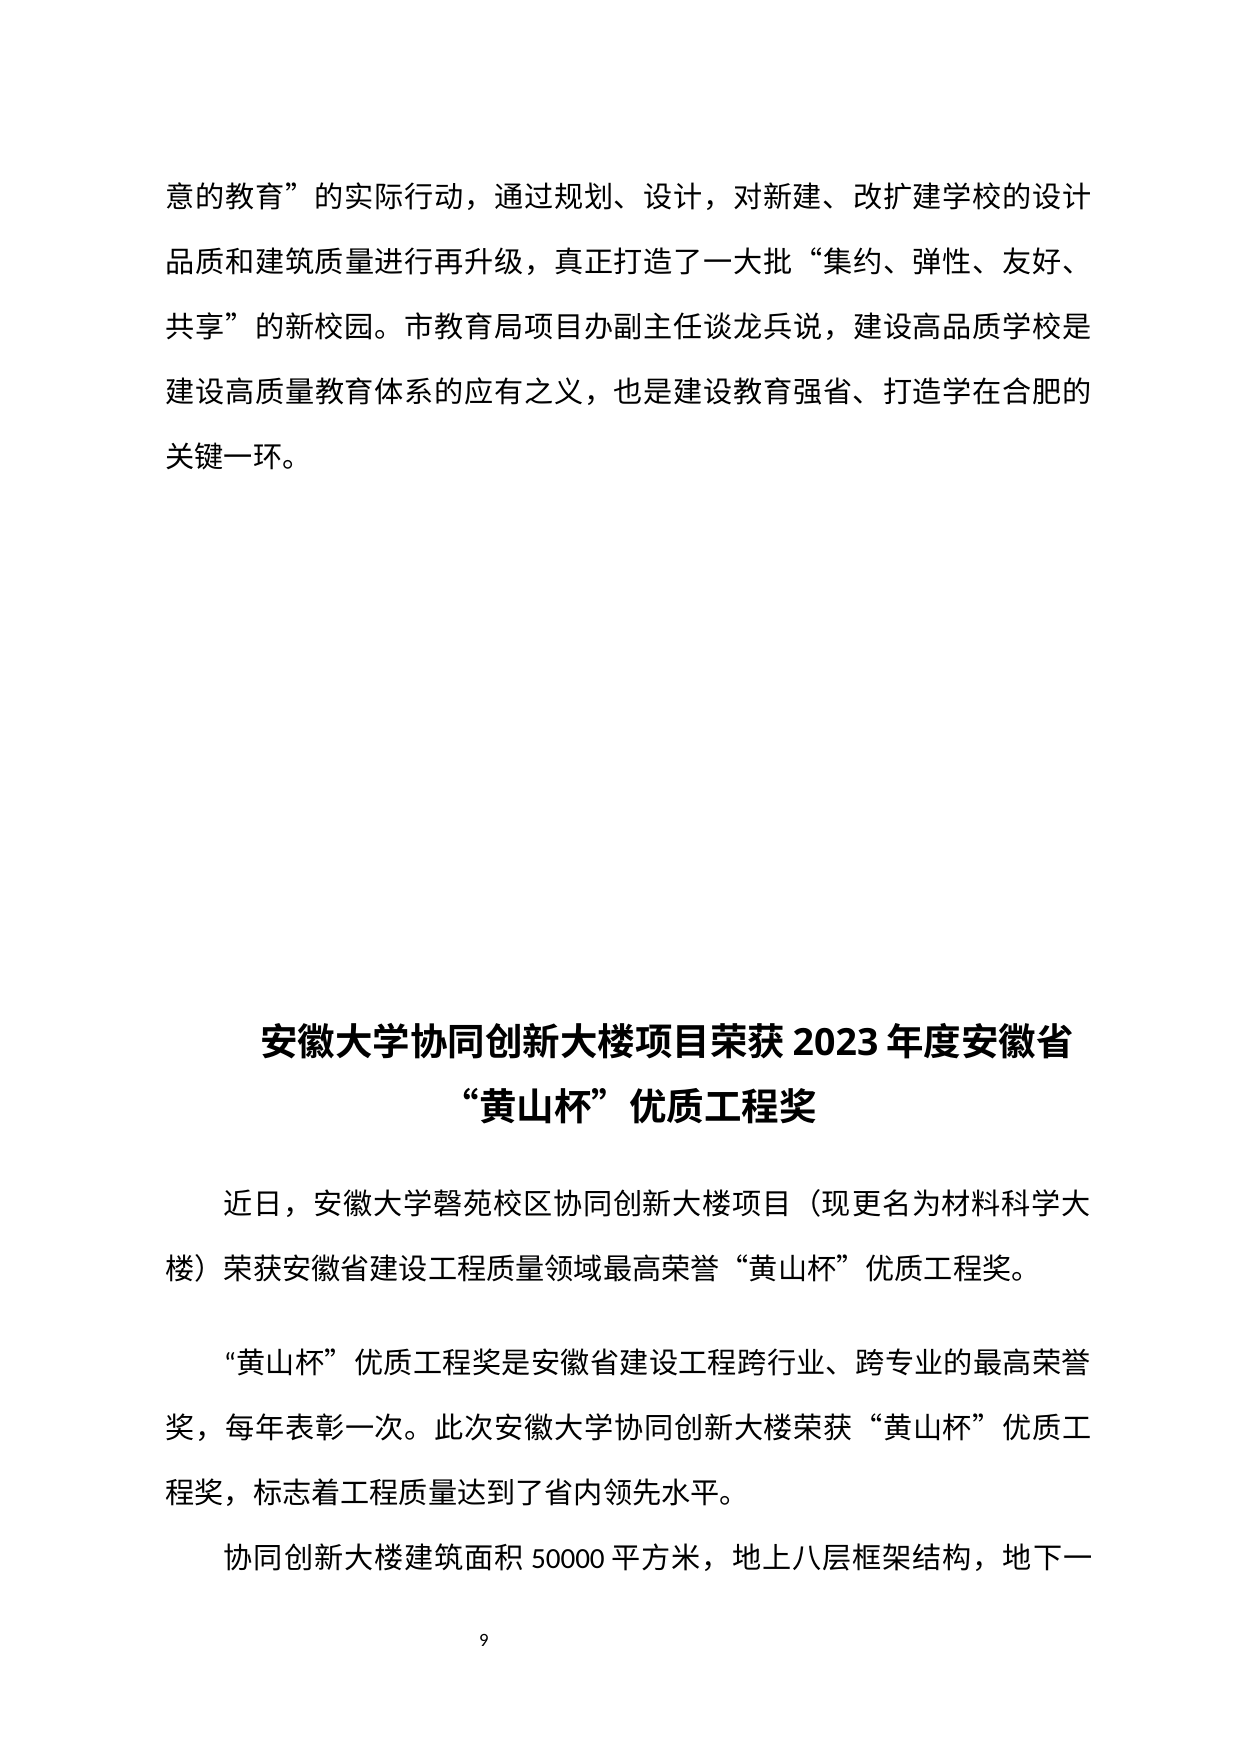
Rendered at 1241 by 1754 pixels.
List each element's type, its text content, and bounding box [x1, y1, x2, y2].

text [165, 1524, 1093, 1589]
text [165, 162, 1093, 487]
text “黄山杯”优质工程奖是安徽省建设工程跨行业、跨专业的最高荣誉奖，每年表彰一次。此次安徽大学协同创新大楼荣获“黄山杯”优质工程奖，标志着工程质量达到了省内领先水平。 [165, 1329, 1093, 1524]
text 安徽大学协同创新大楼项目荣获2023年度安徽省“黄山杯”优质工程奖 [165, 1007, 1093, 1137]
text 近日，安徽大学磬苑校区协同创新大楼项目（现更名为材料科学大楼）荣获安徽省建设工程质量领域最高荣誉“黄山杯”优质工程奖。 [165, 1169, 1093, 1299]
